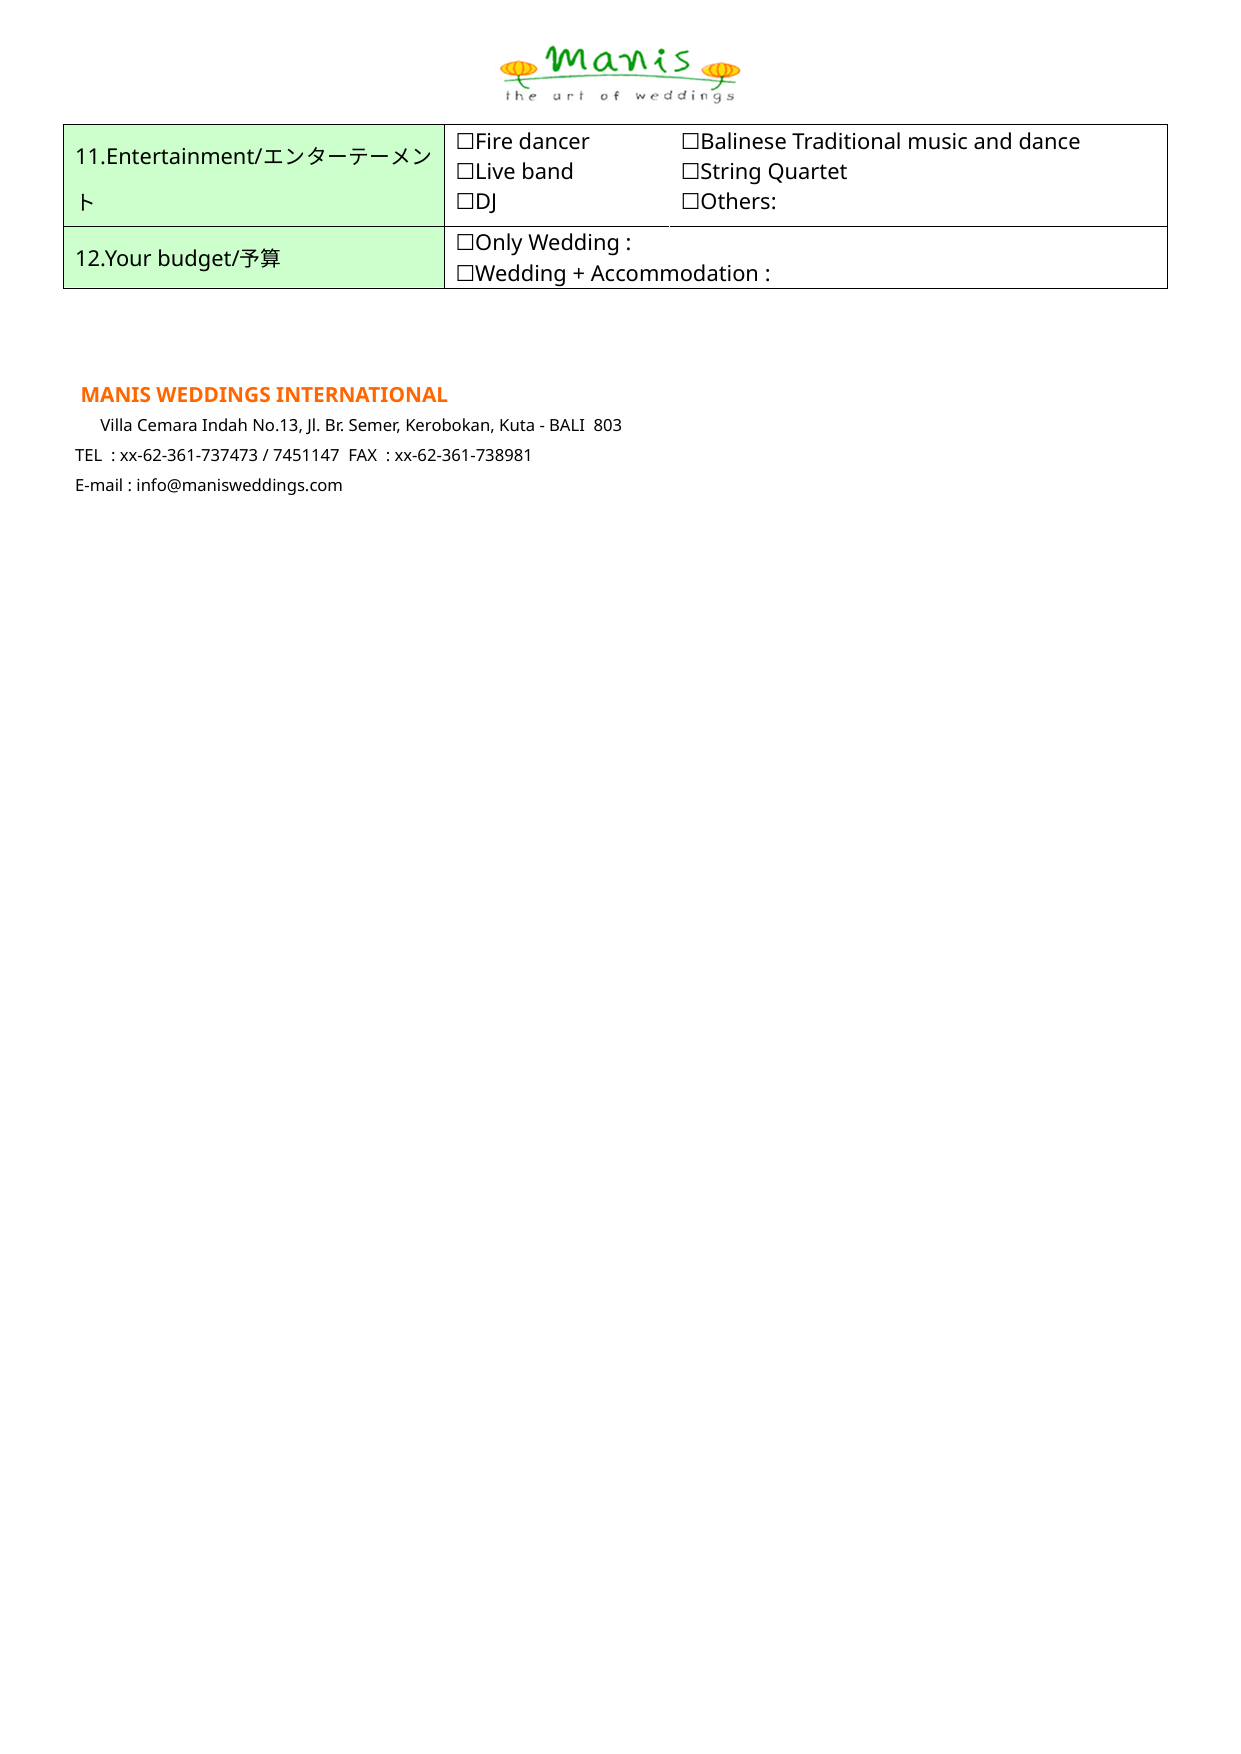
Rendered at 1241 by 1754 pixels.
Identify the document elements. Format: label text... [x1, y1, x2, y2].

text E-mail : info@manisweddings.com [75, 470, 1165, 500]
table_cell Balinese Traditional music and dance String Quartet Others: [670, 125, 1167, 226]
table_cell 12.Your budget/予算 [64, 227, 444, 287]
table_cell Only Wedding : Wedding + Accommodation : [445, 227, 1167, 287]
text MANIS WEDDINGS INTERNATIONAL [75, 379, 1165, 409]
table_cell Fire dancer Live band DJ [445, 125, 669, 226]
text TEL : xx-62-361-737473 / 7451147 FAX : xx-62-361-738981 [75, 439, 1165, 470]
text Villa Cemara Indah No.13, Jl. Br. Semer, Kerobokan, Kuta - BALI 803 [75, 409, 1165, 439]
picture [494, 41, 746, 111]
table_cell 11.Entertainment/エンターテーメント [64, 125, 444, 226]
